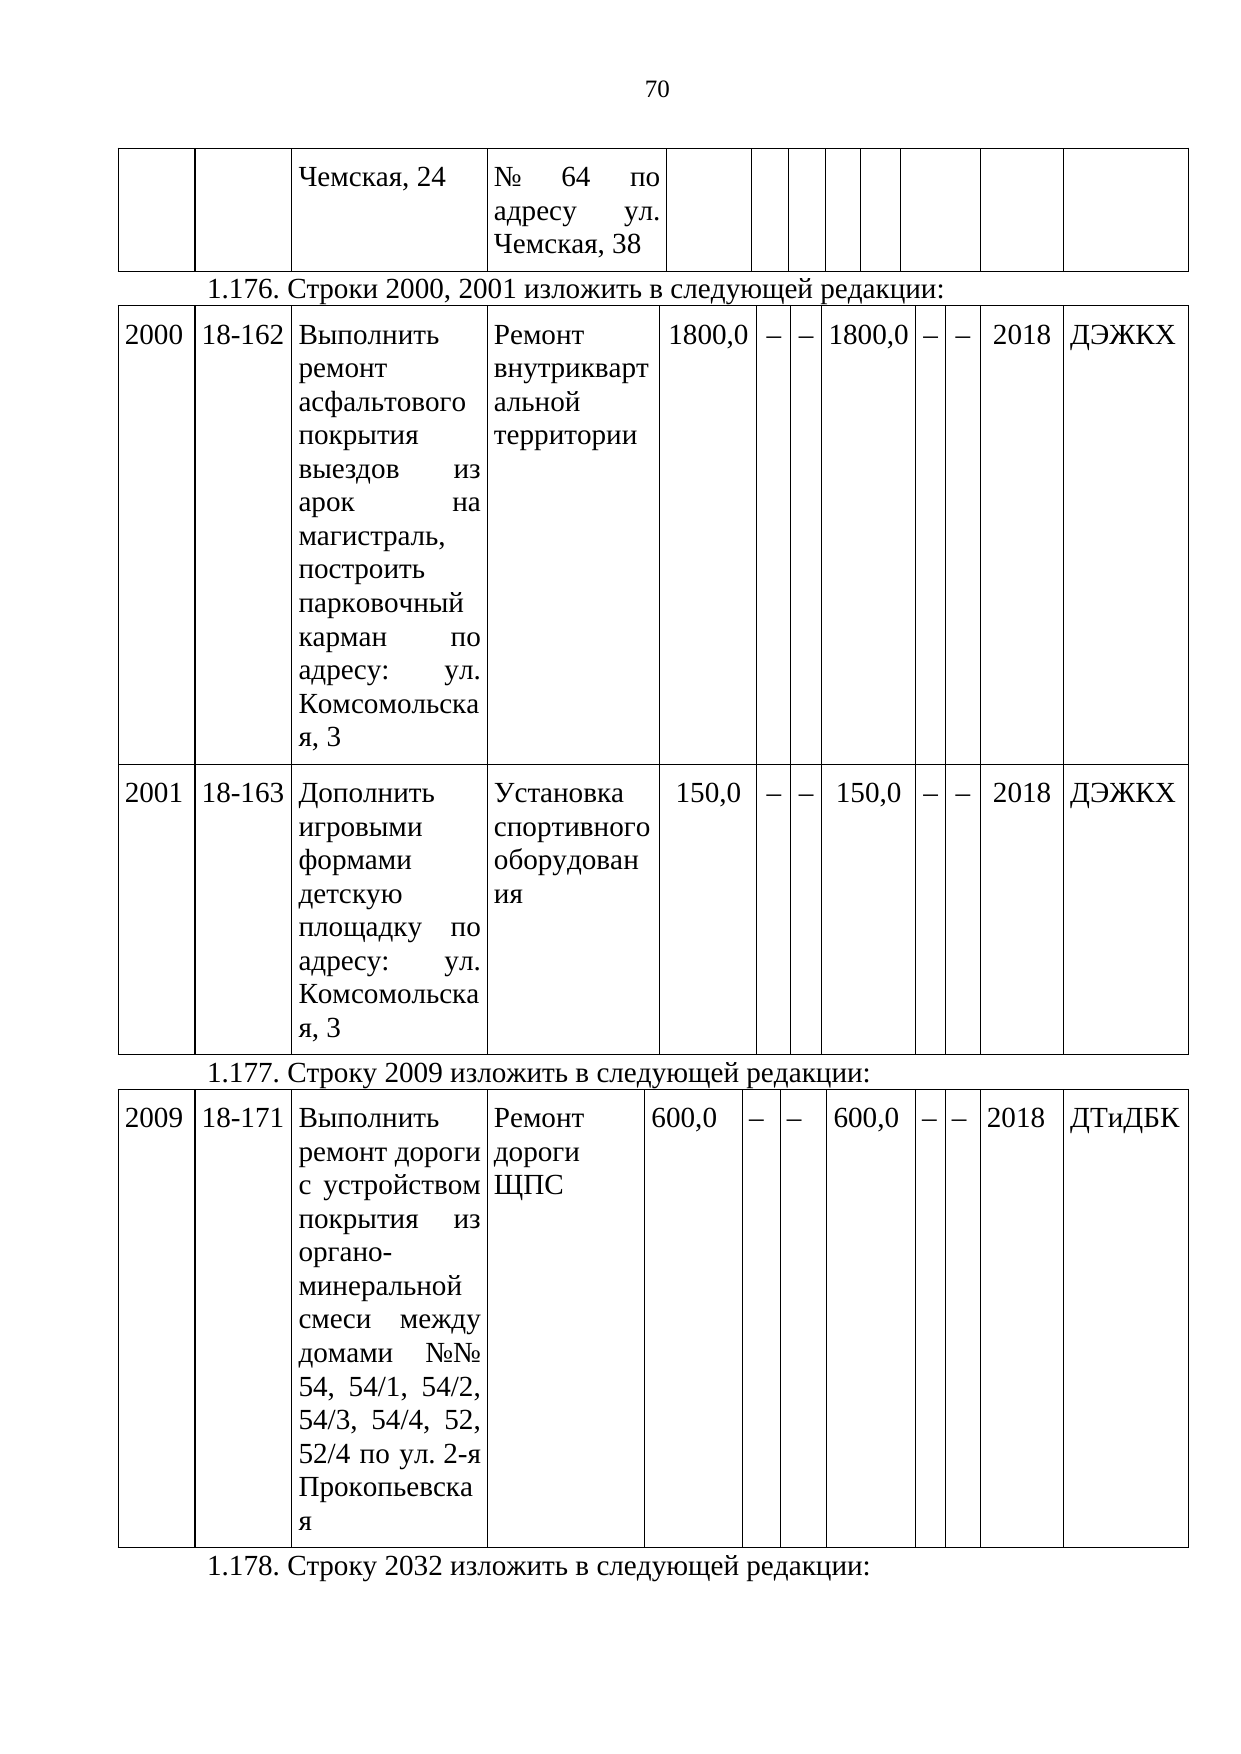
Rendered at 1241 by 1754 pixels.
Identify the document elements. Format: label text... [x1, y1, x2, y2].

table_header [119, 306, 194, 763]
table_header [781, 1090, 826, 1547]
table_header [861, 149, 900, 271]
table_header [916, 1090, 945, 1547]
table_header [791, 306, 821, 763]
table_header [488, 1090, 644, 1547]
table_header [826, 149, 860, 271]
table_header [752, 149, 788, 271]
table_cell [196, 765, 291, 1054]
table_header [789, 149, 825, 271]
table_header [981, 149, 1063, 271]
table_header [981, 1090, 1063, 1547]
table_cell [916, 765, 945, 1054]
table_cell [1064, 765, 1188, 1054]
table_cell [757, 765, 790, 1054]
text 1.177. Строку 2009 изложить в следующей редакции: [133, 1055, 1181, 1089]
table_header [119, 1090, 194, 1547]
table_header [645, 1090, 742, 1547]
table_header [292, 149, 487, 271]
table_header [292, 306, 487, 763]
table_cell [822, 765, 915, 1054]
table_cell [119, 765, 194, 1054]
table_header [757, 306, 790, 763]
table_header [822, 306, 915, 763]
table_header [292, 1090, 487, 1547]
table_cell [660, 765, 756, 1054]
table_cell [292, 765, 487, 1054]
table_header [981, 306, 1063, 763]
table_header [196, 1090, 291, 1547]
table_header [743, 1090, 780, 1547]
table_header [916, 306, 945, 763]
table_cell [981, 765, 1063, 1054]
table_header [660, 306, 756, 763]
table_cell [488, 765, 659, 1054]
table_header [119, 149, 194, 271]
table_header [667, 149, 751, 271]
text 1.178. Строку 2032 изложить в следующей редакции: [133, 1548, 1181, 1582]
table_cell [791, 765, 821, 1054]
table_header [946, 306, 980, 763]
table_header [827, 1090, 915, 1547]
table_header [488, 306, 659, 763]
text 1.176. Строки 2000, 2001 изложить в следующей редакции: [133, 272, 1181, 305]
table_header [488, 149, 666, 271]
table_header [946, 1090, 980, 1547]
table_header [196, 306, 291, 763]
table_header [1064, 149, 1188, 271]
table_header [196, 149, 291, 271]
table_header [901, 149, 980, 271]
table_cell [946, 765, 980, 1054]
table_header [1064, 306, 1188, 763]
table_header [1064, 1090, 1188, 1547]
